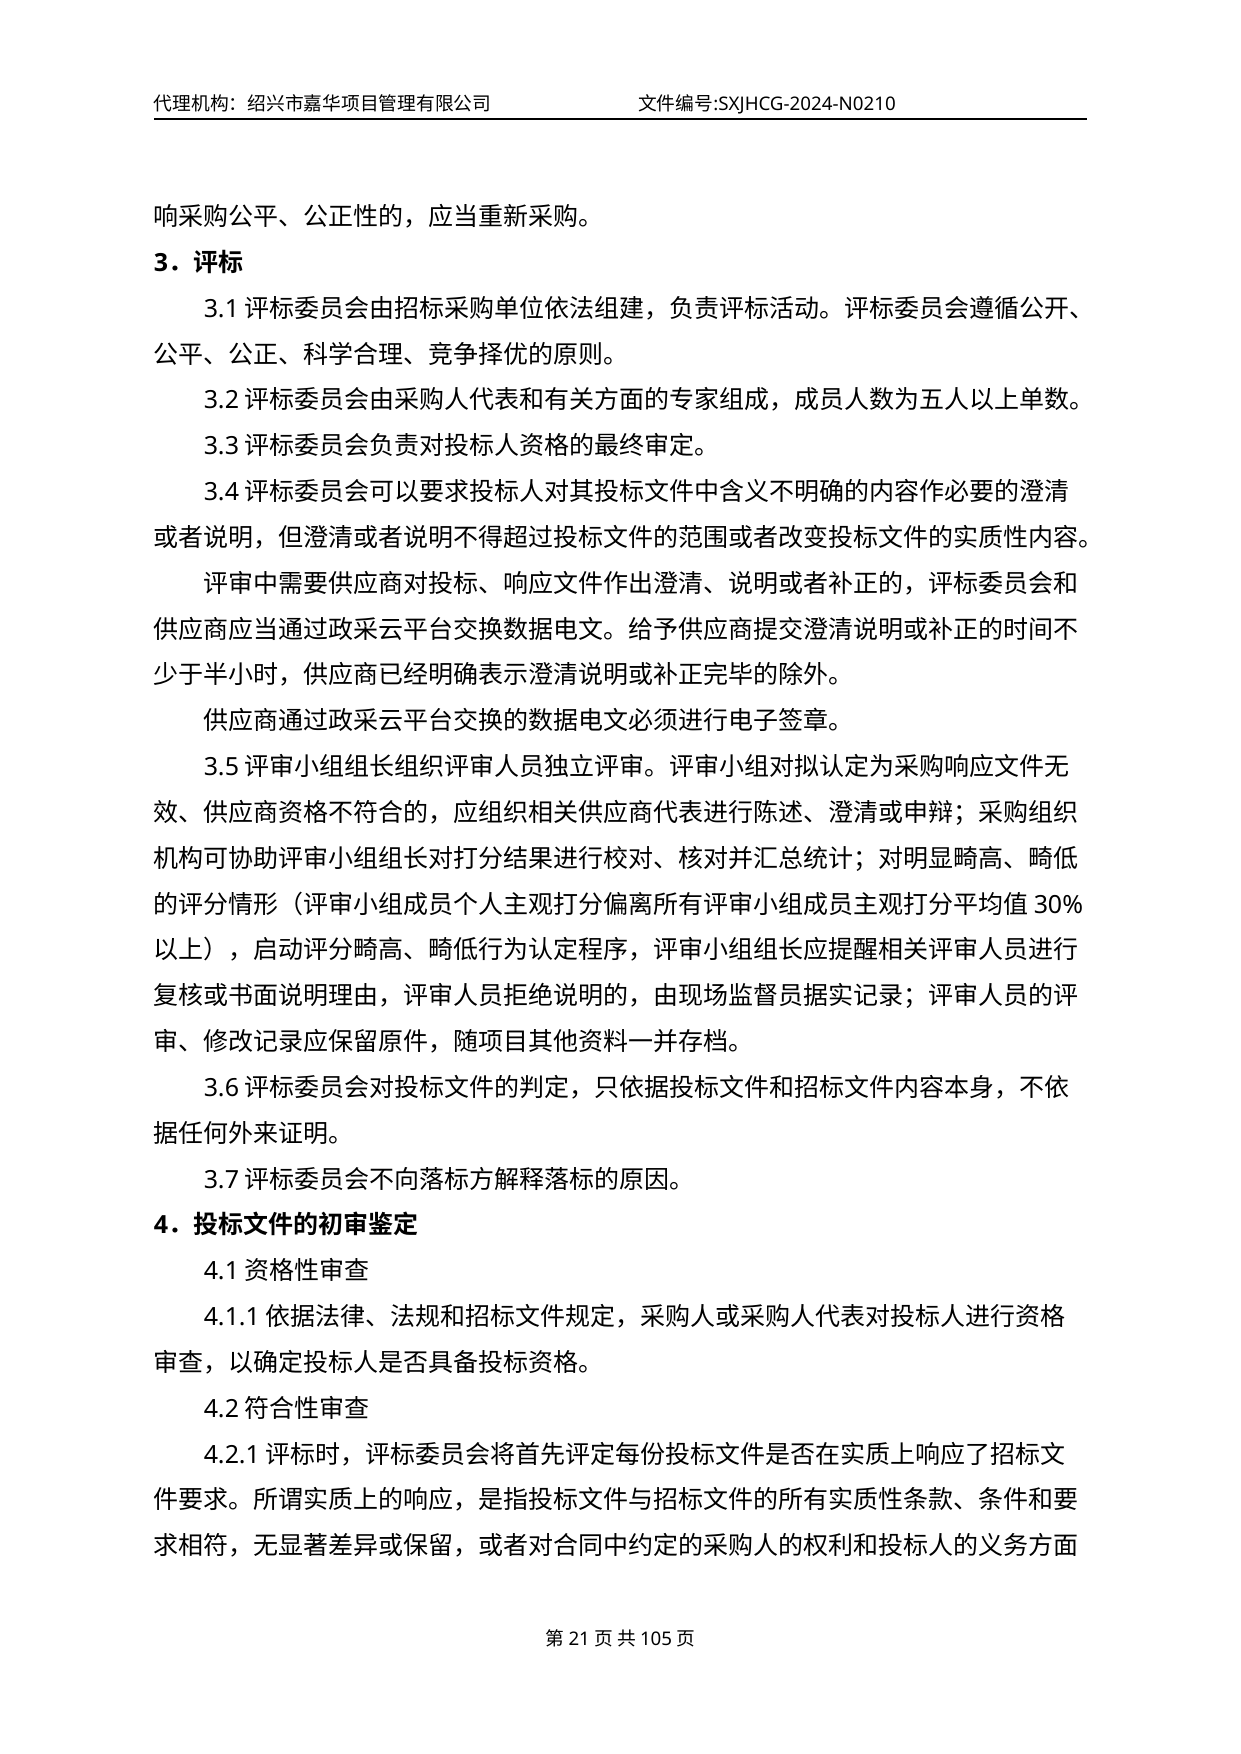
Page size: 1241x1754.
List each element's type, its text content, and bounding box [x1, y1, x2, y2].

text 3.3评标委员会负责对投标人资格的最终审定。 [153, 418, 1087, 464]
text 3．评标 [153, 235, 1087, 281]
text 3.7评标委员会不向落标方解释落标的原因。 [153, 1151, 1087, 1197]
text 4.2符合性审查 [153, 1381, 1087, 1426]
text 评审中需要供应商对投标、响应文件作出澄清、说明或者补正的，评标委员会和供应商应当通过政采云平台交换数据电文。给予供应商提交澄清说明或补正的时间不少于半小时，供应商已经明确表示澄清说明或补正完毕的除外。 [153, 556, 1087, 693]
text 3.6评标委员会对投标文件的判定，只依据投标文件和招标文件内容本身，不依据任何外来证明。 [153, 1060, 1087, 1151]
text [153, 1426, 1087, 1564]
text 4．投标文件的初审鉴定 [153, 1197, 1087, 1243]
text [153, 189, 1087, 235]
text 4.1资格性审查 [153, 1243, 1087, 1289]
text 3.5评审小组组长组织评审人员独立评审。评审小组对拟认定为采购响应文件无效、供应商资格不符合的，应组织相关供应商代表进行陈述、澄清或申辩；采购组织机构可协助评审小组组长对打分结果进行校对、核对并汇总统计；对明显畸高、畸低的评分情形（评审小组成员个人主观打分偏离所有评审小组成员主观打分平均值30%以上），启动评分畸高、畸低行为认定程序，评审小组组长应提醒相关评审人员进行复核或书面说明理由，评审人员拒绝说明的，由现场监督员据实记录；评审人员的评审、修改记录应保留原件，随项目其他资料一并存档。 [153, 739, 1087, 1060]
text 4.1.1依据法律、法规和招标文件规定，采购人或采购人代表对投标人进行资格审查，以确定投标人是否具备投标资格。 [153, 1289, 1087, 1381]
text 3.2评标委员会由采购人代表和有关方面的专家组成，成员人数为五人以上单数。 [153, 372, 1087, 418]
text 供应商通过政采云平台交换的数据电文必须进行电子签章。 [153, 693, 1087, 739]
text 3.4评标委员会可以要求投标人对其投标文件中含义不明确的内容作必要的澄清或者说明，但澄清或者说明不得超过投标文件的范围或者改变投标文件的实质性内容。 [153, 464, 1087, 556]
text 3.1评标委员会由招标采购单位依法组建，负责评标活动。评标委员会遵循公开、公平、公正、科学合理、竞争择优的原则。 [153, 281, 1087, 372]
